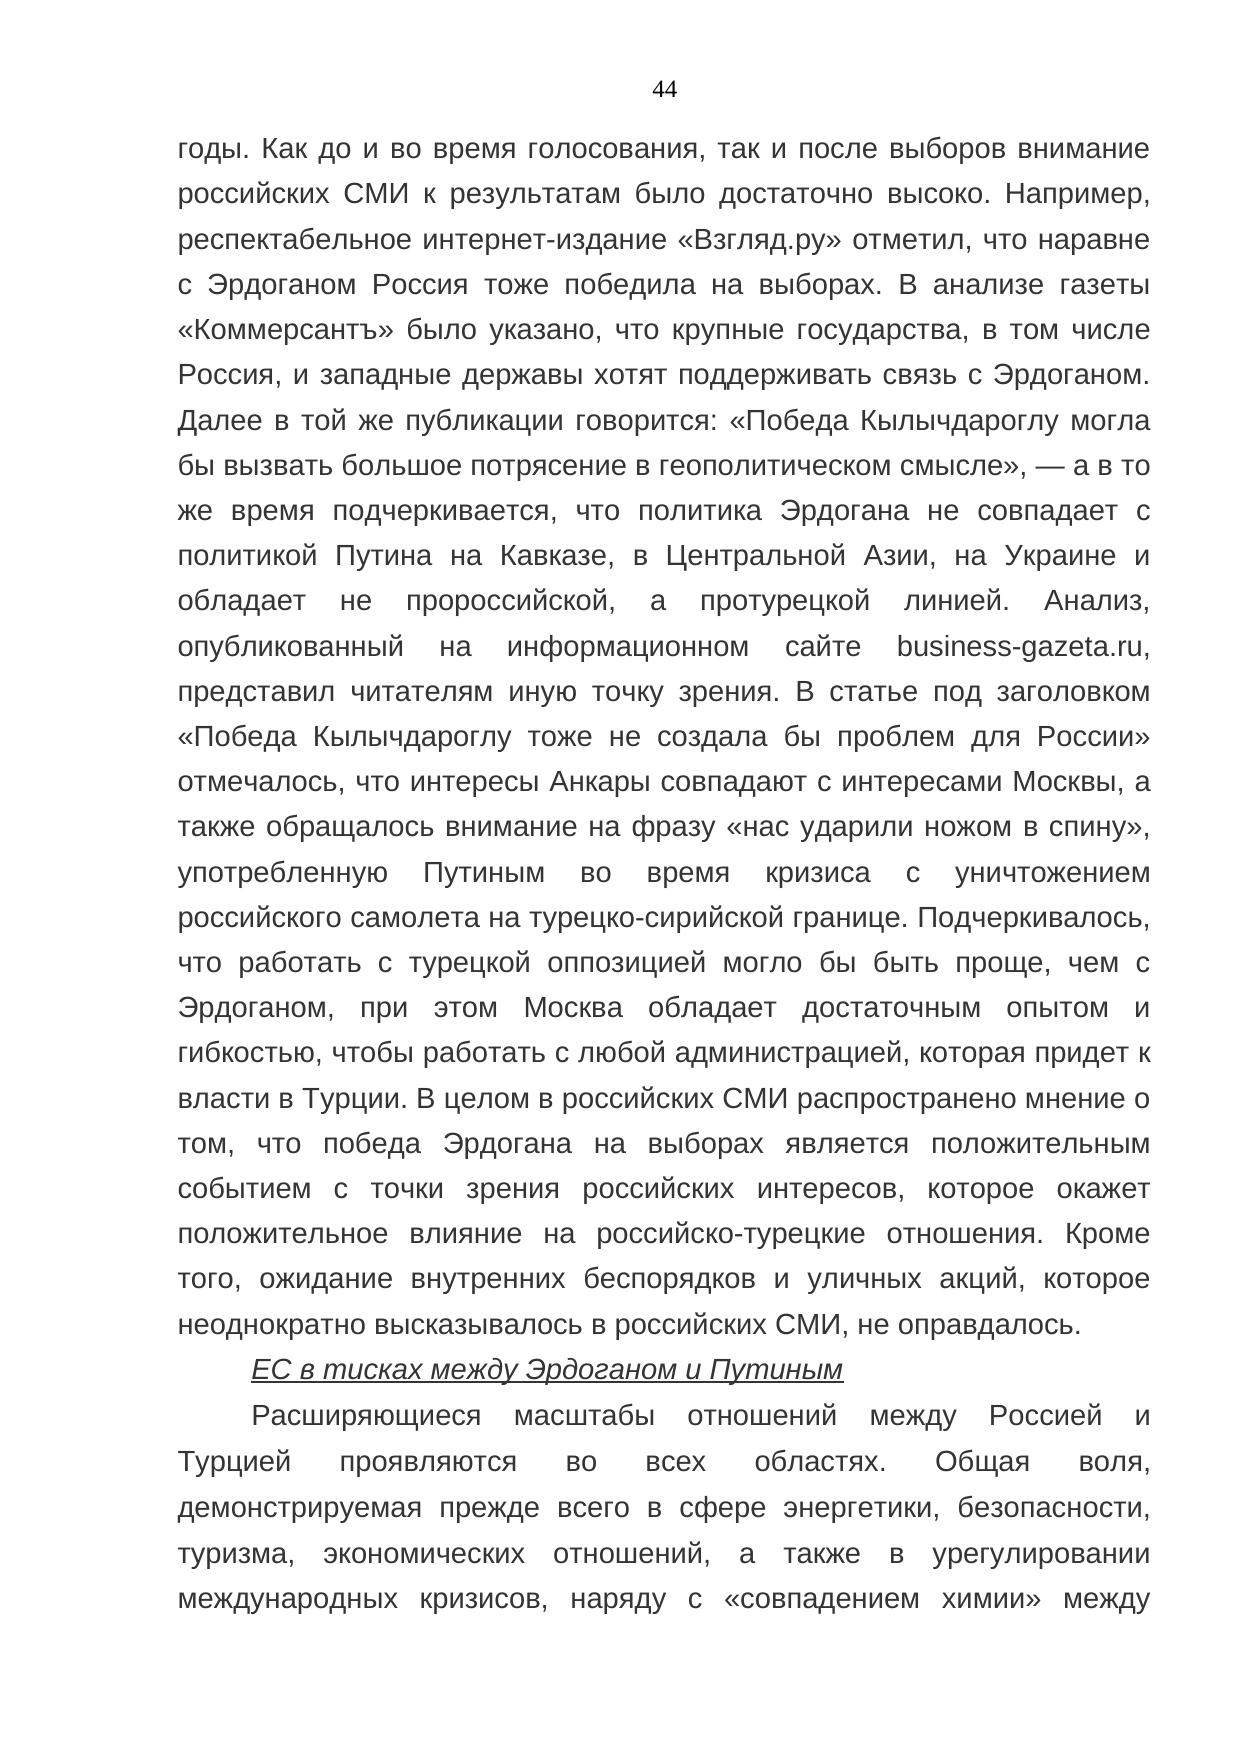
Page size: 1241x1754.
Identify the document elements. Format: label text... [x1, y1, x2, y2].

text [177, 1398, 1152, 1615]
text ЕС в тисках между Эрдоганом и Путиным [177, 1352, 1152, 1385]
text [177, 131, 1152, 1340]
